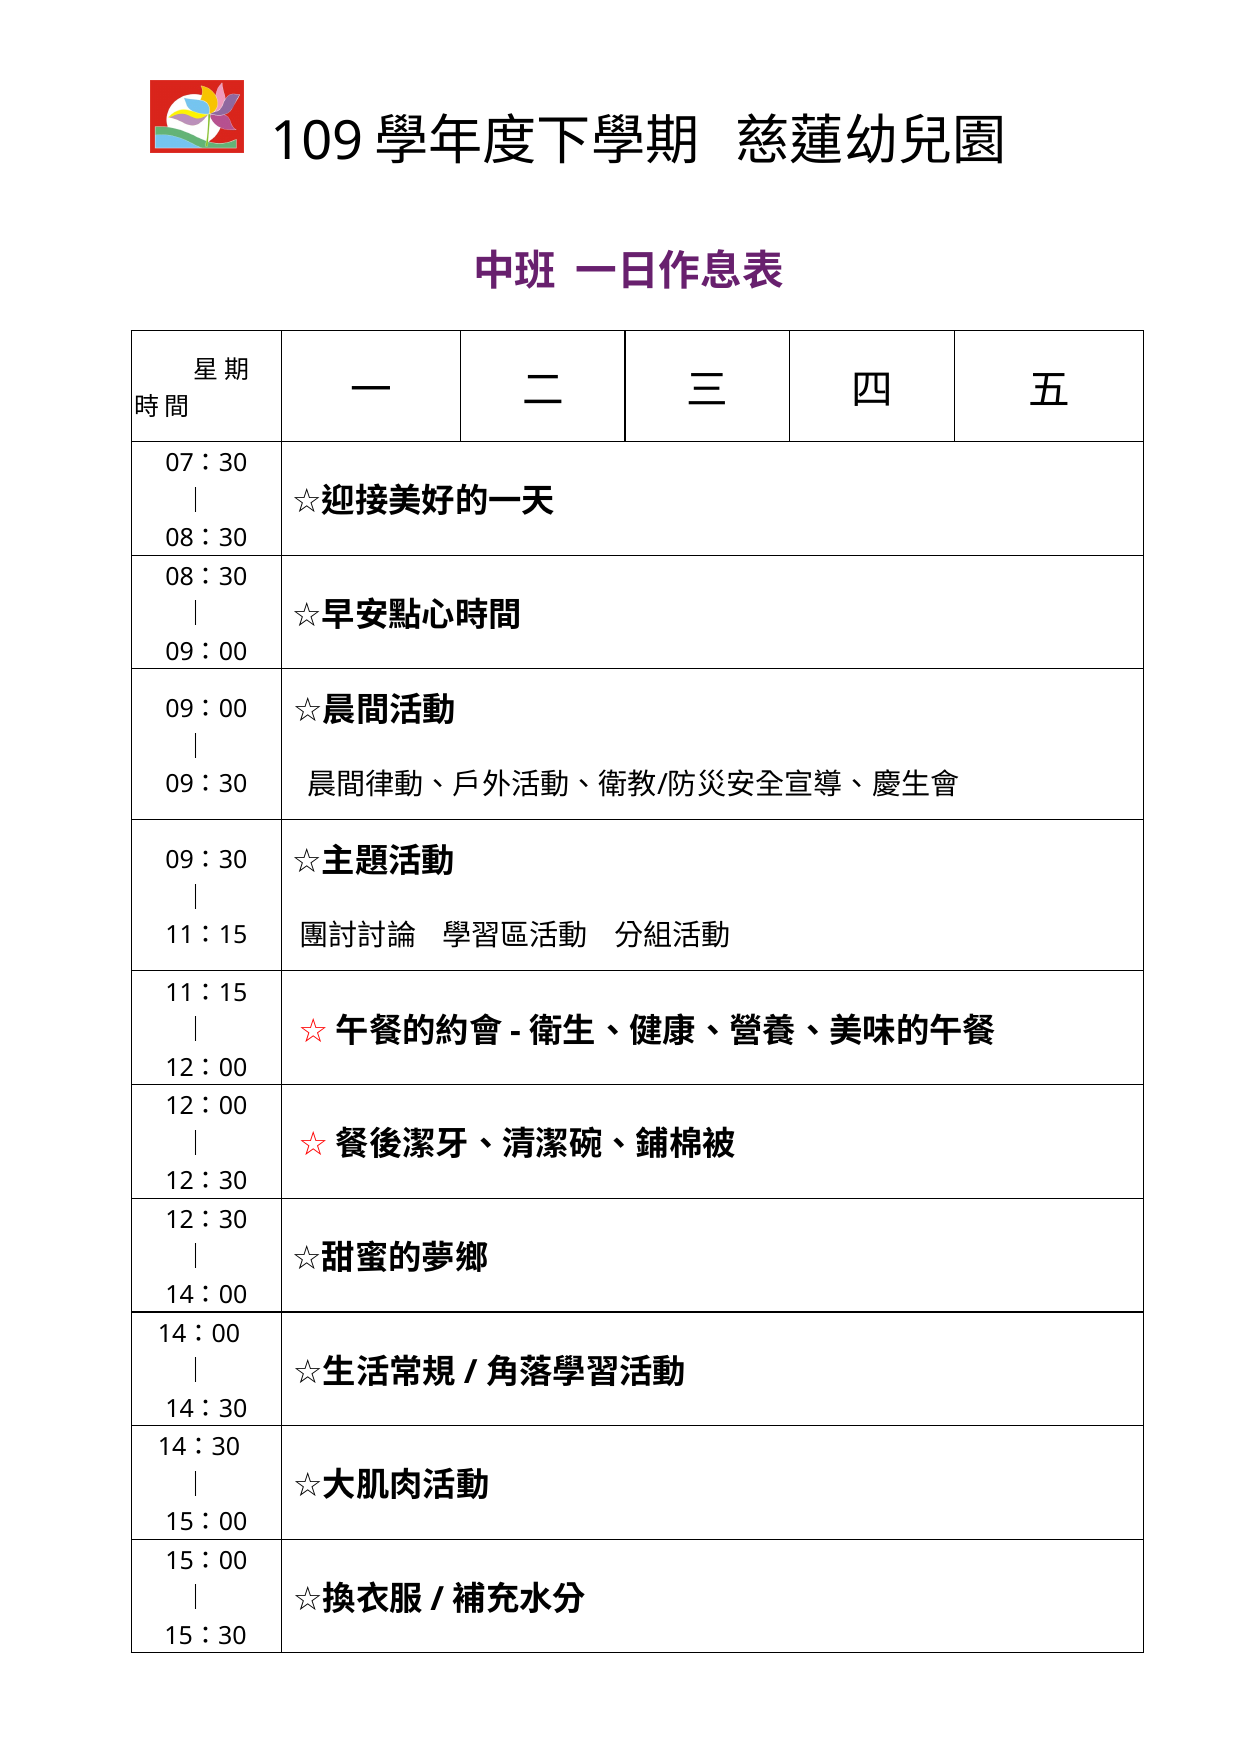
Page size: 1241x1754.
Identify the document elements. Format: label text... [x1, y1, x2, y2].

table_header 二 [461, 331, 624, 441]
table_cell 14：00 ｜ 14：30 [132, 1313, 281, 1425]
text 109學年度下學期 慈蓮幼兒園 [131, 80, 1033, 193]
text 中班 一日作息表 [131, 230, 1125, 305]
table_cell ☆早安點心時間 [282, 556, 1143, 668]
table_cell ☆主題活動 團討討論 學習區活動 分組活動 [282, 820, 1143, 970]
table_cell ☆甜蜜的夢鄉 [282, 1199, 1143, 1311]
table_cell 14：30 ｜ 15：00 [132, 1426, 281, 1538]
table_cell ☆晨間活動 晨間律動、戶外活動、衛教/防災安全宣導、慶生會 [282, 669, 1143, 819]
table_cell 09：30 ｜ 11：15 [132, 820, 281, 970]
table_cell ☆換衣服 / 補充水分 [282, 1540, 1143, 1652]
table_cell 11：15 ｜ 12：00 [132, 971, 281, 1084]
table_header 四 [790, 331, 954, 441]
table_cell ☆迎接美好的一天 [282, 442, 1143, 555]
table_cell 12：00 ｜ 12：30 [132, 1085, 281, 1197]
table_header 三 [626, 331, 789, 441]
table_cell 餐後潔牙、清潔碗、鋪棉被 [282, 1085, 1143, 1197]
table_cell 07：30 ｜ 08：30 [132, 442, 281, 555]
table_header 星 期 時 間 [132, 331, 281, 441]
table_cell 08：30 ｜ 09：00 [132, 556, 281, 668]
table_cell ☆生活常規 / 角落學習活動 [282, 1313, 1143, 1425]
table_cell 09：00 ｜ 09：30 [132, 669, 281, 819]
table_cell 15：00 ｜ 15：30 [132, 1540, 281, 1652]
table_header 五 [955, 331, 1143, 441]
table_cell 午餐的約會 - 衛生、健康、營養、美味的午餐 [282, 971, 1143, 1084]
table_header 一 [282, 331, 460, 441]
table_cell 12：30 ｜ 14：00 [132, 1199, 281, 1311]
table_cell ☆大肌肉活動 [282, 1426, 1143, 1538]
